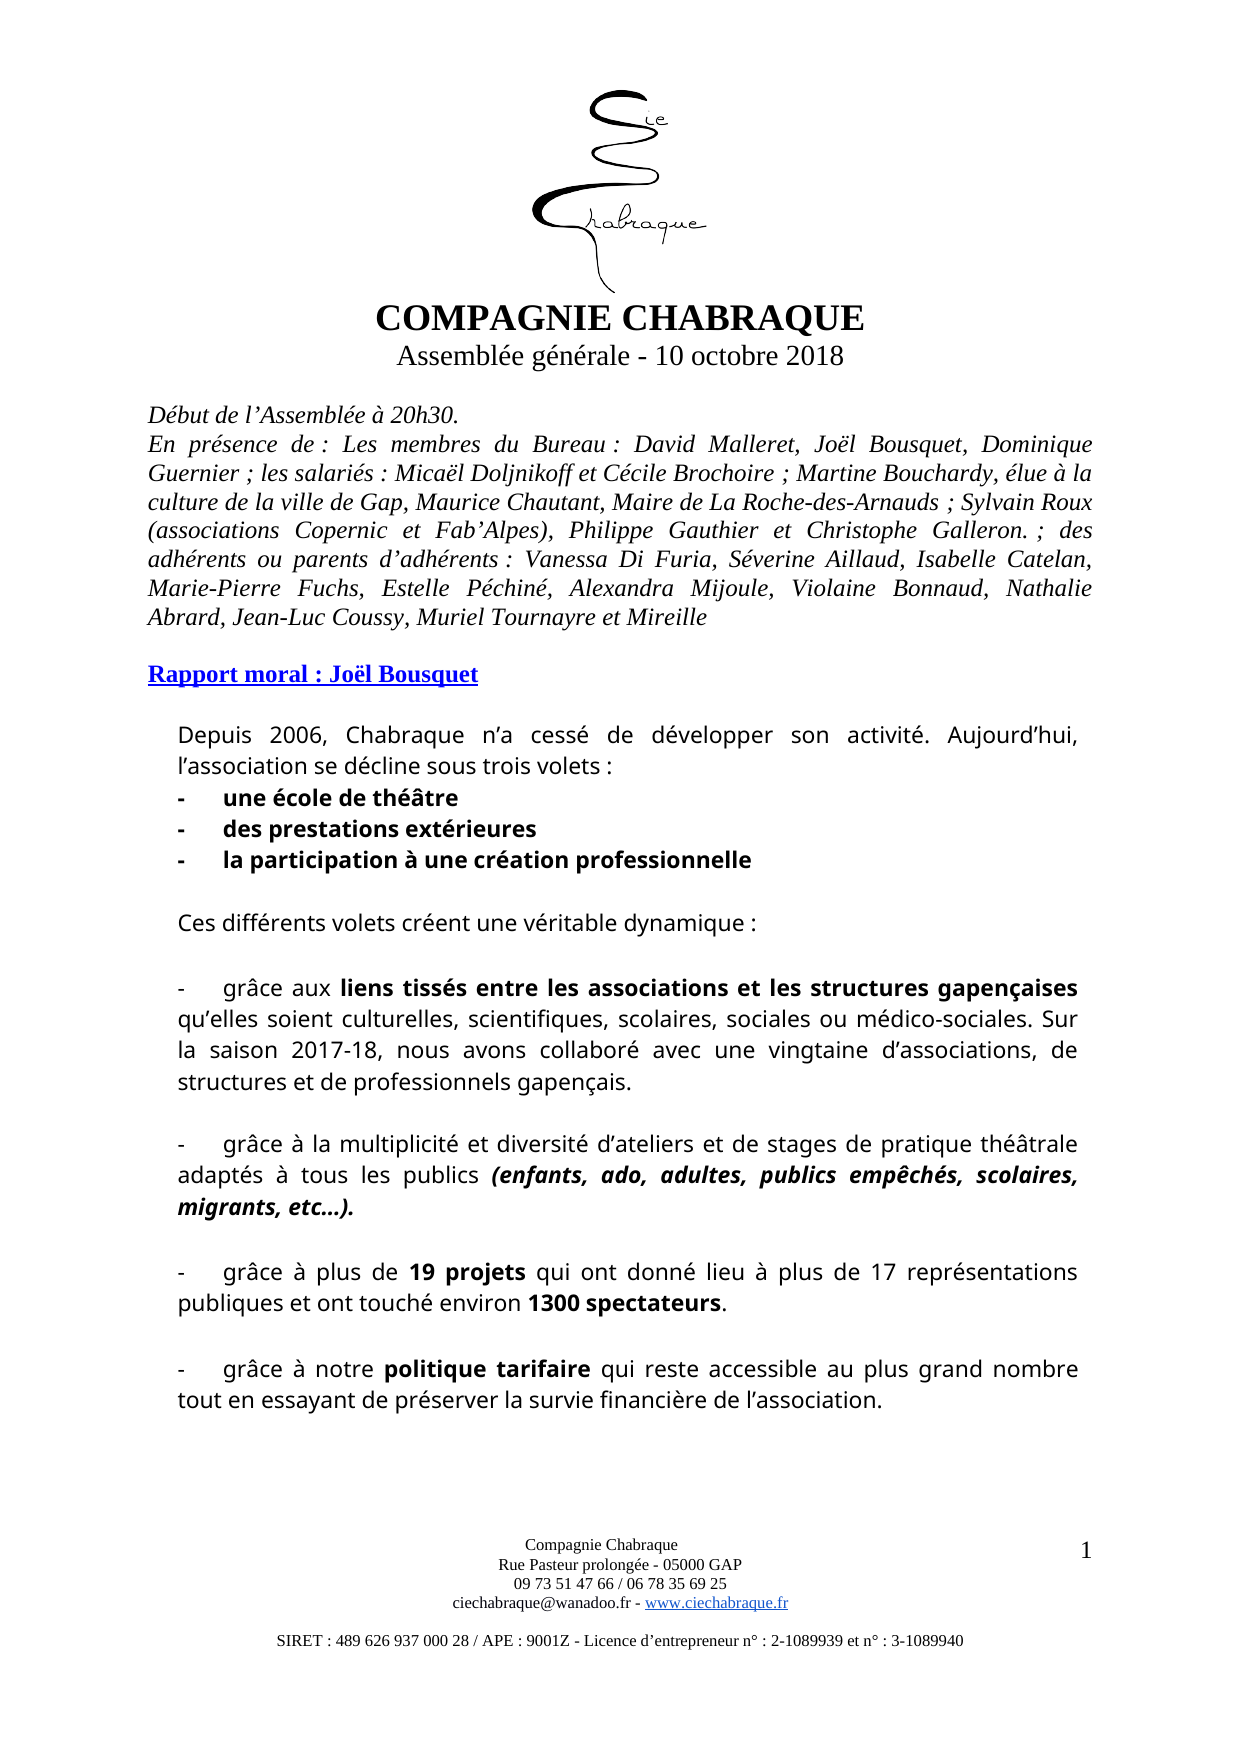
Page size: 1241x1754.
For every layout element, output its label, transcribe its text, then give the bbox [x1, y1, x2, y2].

list la participation à une création professionnelle [177, 844, 1079, 875]
list Ces différents volets créent une véritable dynamique : [177, 907, 1079, 938]
list une école de théâtre [177, 782, 1079, 813]
text Rapport moral : Joël Bousquet [148, 659, 1093, 688]
list des prestations extérieures [177, 813, 1079, 844]
text En présence de : Les membres du Bureau : David Malleret, Joël Bousquet, Dominique Guernier ; les salariés : Micaël Doljnikoff et Cécile Brochoire ; Martine Bouchardy, élue à la culture de la ville de Gap, Maurice Chautant, Maire de La Roche-des-Arnauds ; Sylvain Roux (associations Copernic et Fab’Alpes), Philippe Gauthier et Christophe Galleron. ; des adhérents ou parents d’adhérents : Vanessa Di Furia, Séverine Aillaud, Isabelle Catelan, Marie-Pierre Fuchs, Estelle Péchiné, Alexandra Mijoule, Violaine Bonnaud, Nathalie Abrard, Jean-Luc Coussy, Muriel Tournayre et Mireille [148, 429, 1093, 630]
list grâce à plus de 19 projets qui ont donné lieu à plus de 17 représentations publiques et ont touché environ 1300 spectateurs. [177, 1256, 1079, 1318]
list grâce à notre politique tarifaire qui reste accessible au plus grand nombre tout en essayant de préserver la survie financière de l’association. [177, 1352, 1079, 1415]
list grâce aux liens tissés entre les associations et les structures gapençaises qu’elles soient culturelles, scientifiques, scolaires, sociales ou médico-sociales. Sur la saison 2017-18, nous avons collaboré avec une vingtaine d’associations, de structures et de professionnels gapençais. [177, 972, 1079, 1097]
text COMPAGNIE CHABRAQUE [148, 295, 1093, 338]
list grâce à la multiplicité et diversité d’ateliers et de stages de pratique théâtrale adaptés à tous les publics (enfants, ado, adultes, publics empêchés, scolaires, migrants, etc…). [177, 1128, 1079, 1222]
picture [517, 88, 724, 295]
text Assemblée générale - 10 octobre 2018 [148, 338, 1093, 372]
text Depuis 2006, Chabraque n’a cessé de développer son activité. Aujourd’hui, l’association se décline sous trois volets : [177, 719, 1079, 782]
text Début de l’Assemblée à 20h30. [148, 400, 1093, 429]
